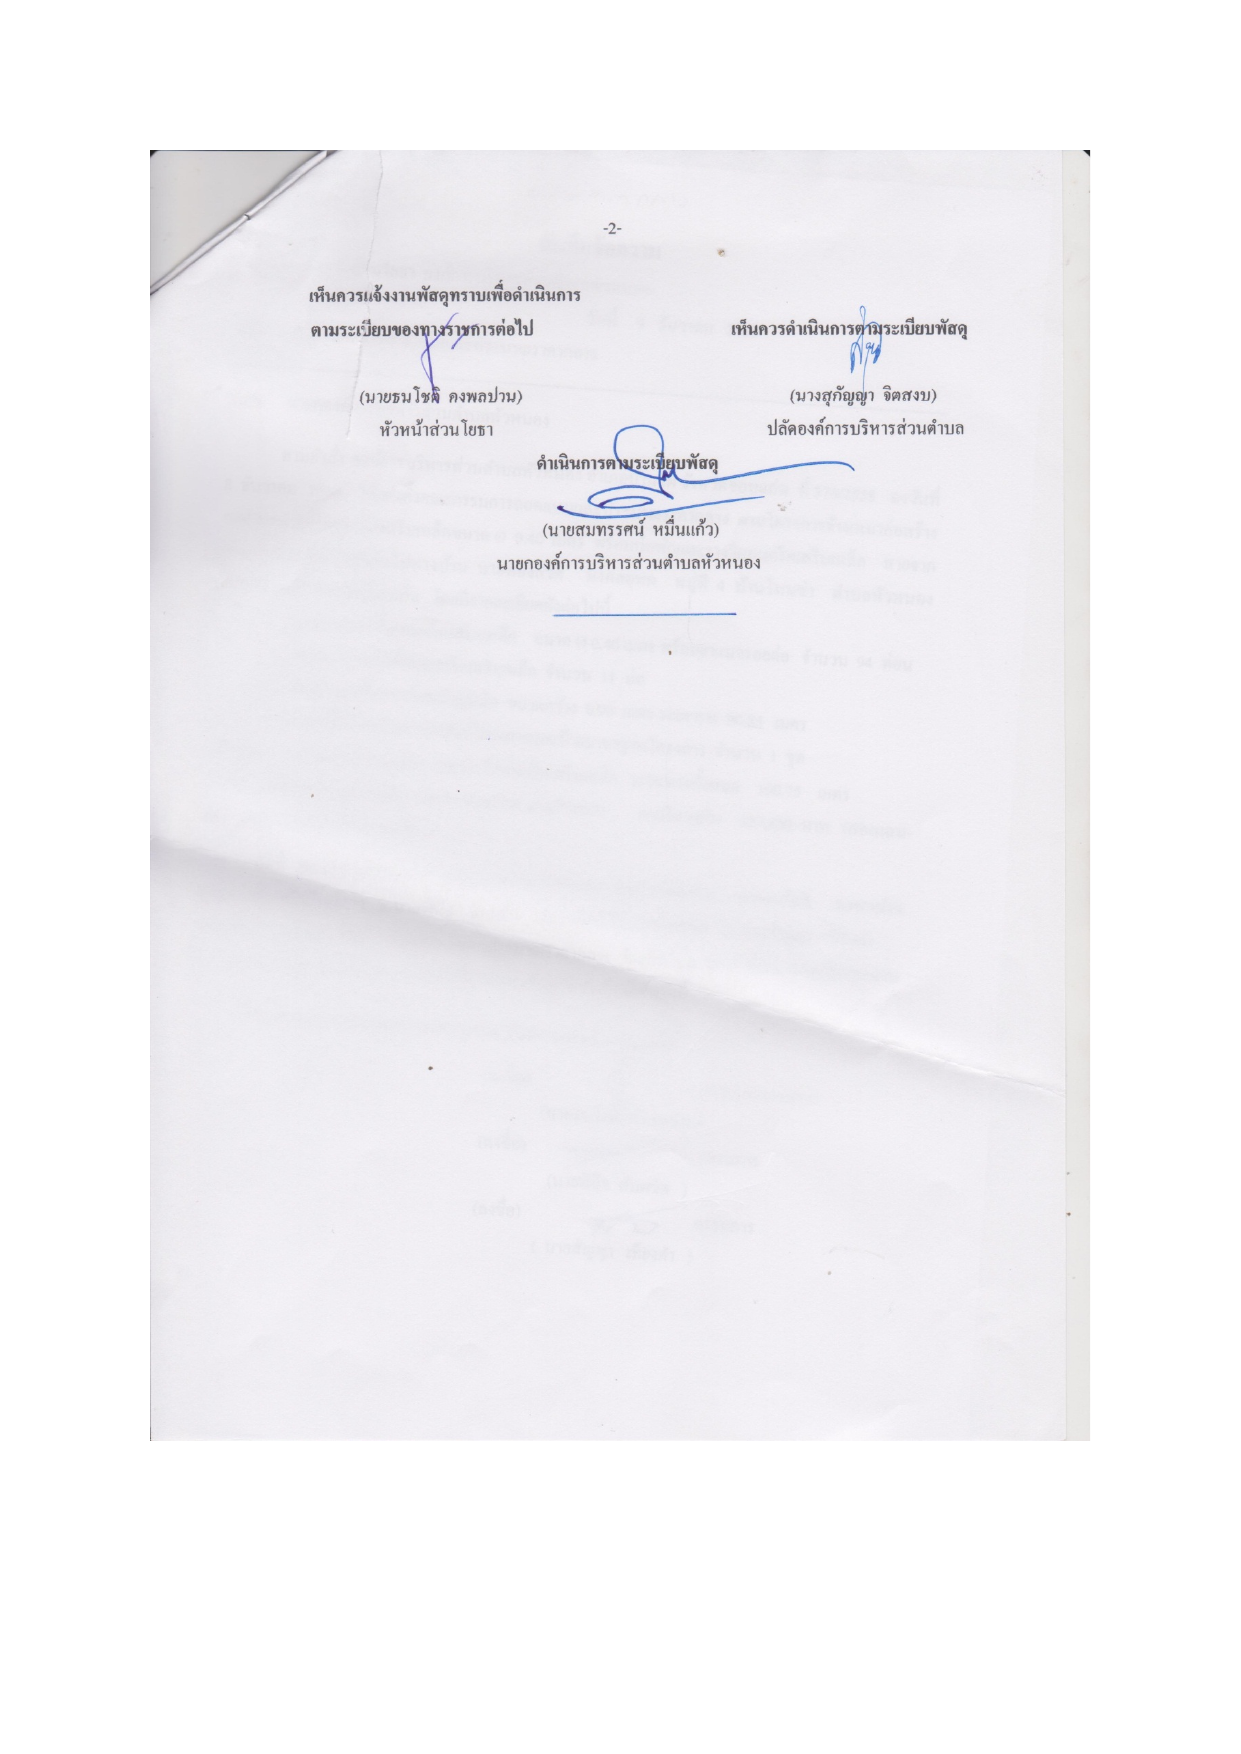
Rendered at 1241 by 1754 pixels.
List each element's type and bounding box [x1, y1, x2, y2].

picture [150, 150, 1091, 1441]
